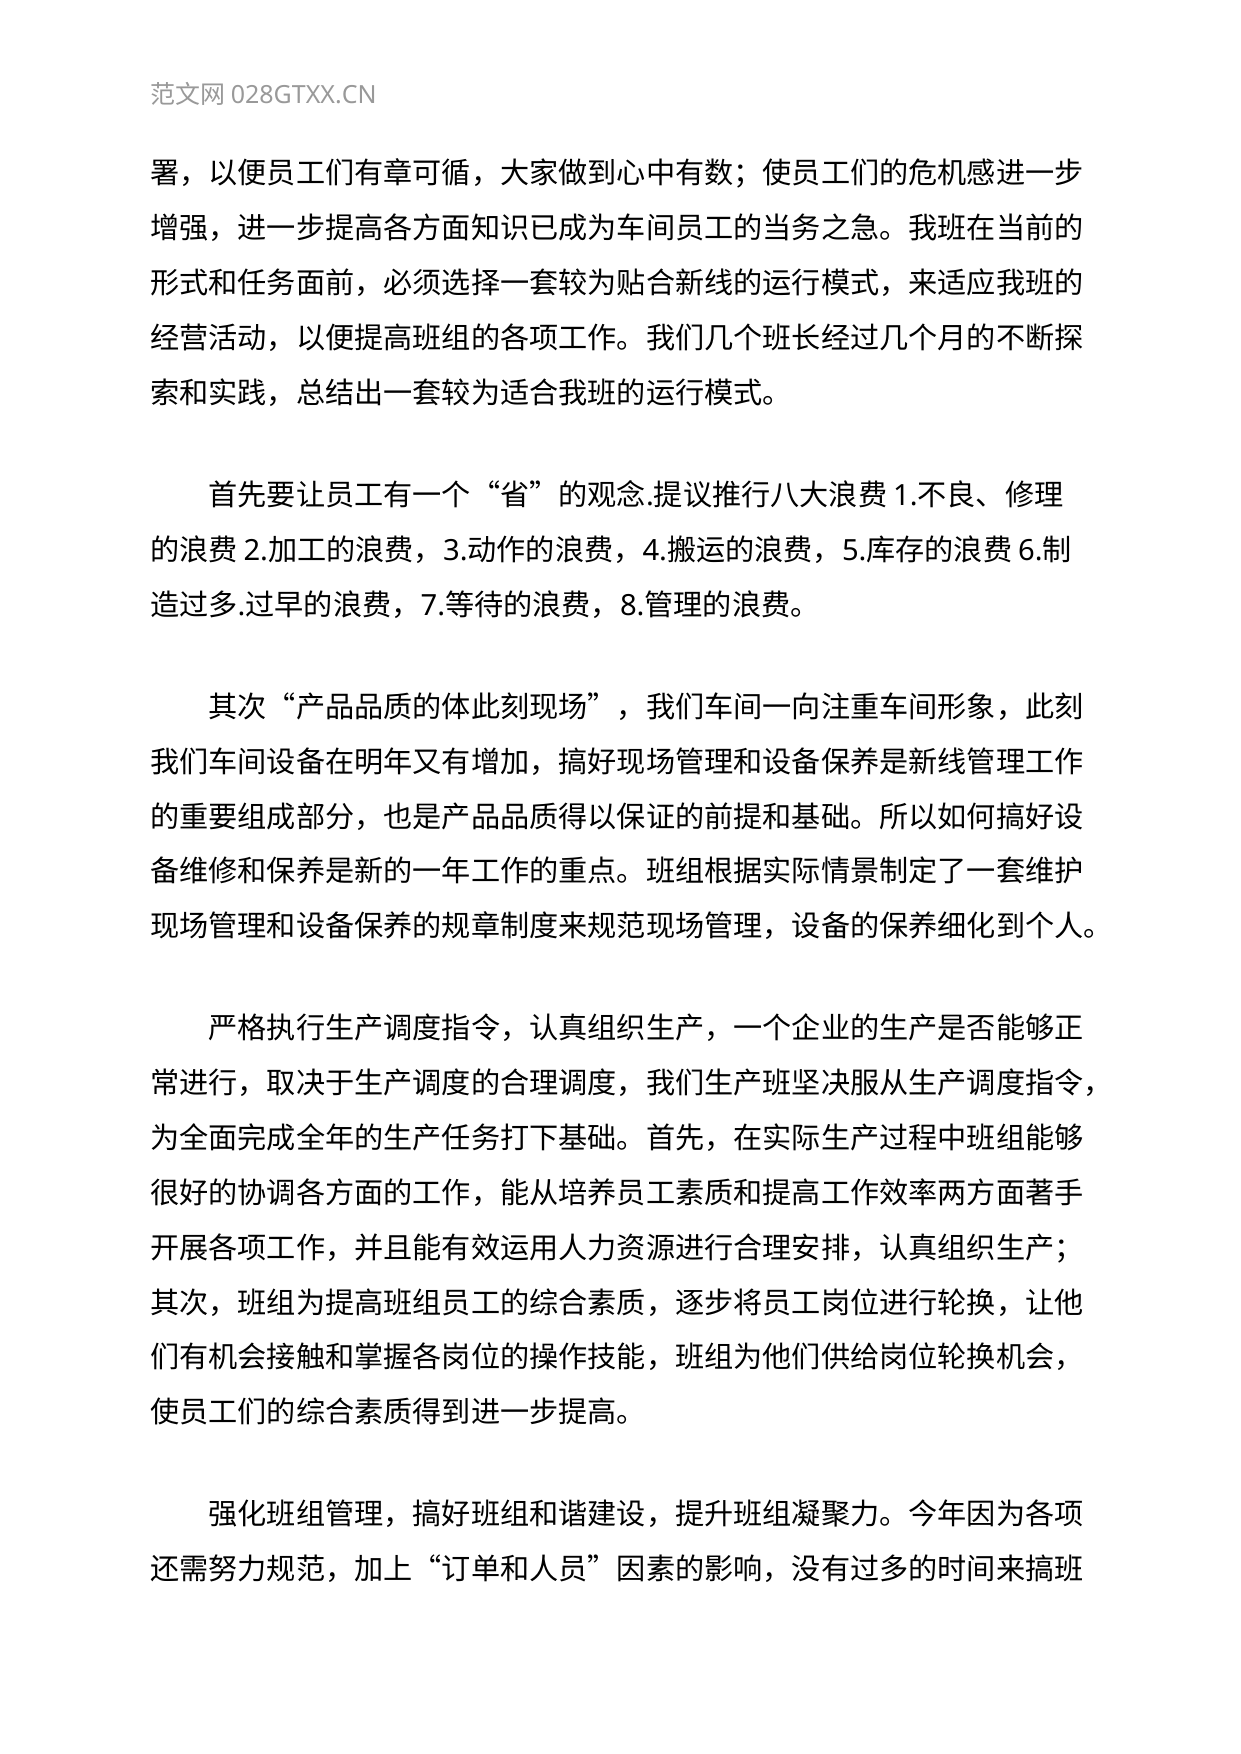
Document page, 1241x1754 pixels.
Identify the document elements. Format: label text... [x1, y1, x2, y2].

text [150, 1491, 1090, 1588]
text 严格执行生产调度指令，认真组织生产，一个企业的生产是否能够正常进行，取决于生产调度的合理调度，我们生产班坚决服从生产调度指令，为全面完成全年的生产任务打下基础。首先，在实际生产过程中班组能够很好的协调各方面的工作，能从培养员工素质和提高工作效率两方面著手开展各项工作，并且能有效运用人力资源进行合理安排，认真组织生产；其次，班组为提高班组员工的综合素质，逐步将员工岗位进行轮换，让他们有机会接触和掌握各岗位的操作技能，班组为他们供给岗位轮换机会，使员工们的综合素质得到进一步提高。 [150, 1005, 1090, 1431]
text 首先要让员工有一个“省”的观念.提议推行八大浪费1.不良、修理的浪费2.加工的浪费，3.动作的浪费，4.搬运的浪费，5.库存的浪费6.制造过多.过早的浪费，7.等待的浪费，8.管理的浪费。 [150, 471, 1090, 624]
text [150, 150, 1090, 412]
text 其次“产品品质的体此刻现场”，我们车间一向注重车间形象，此刻我们车间设备在明年又有增加，搞好现场管理和设备保养是新线管理工作的重要组成部分，也是产品品质得以保证的前提和基础。所以如何搞好设备维修和保养是新的一年工作的重点。班组根据实际情景制定了一套维护现场管理和设备保养的规章制度来规范现场管理，设备的保养细化到个人。 [150, 683, 1090, 945]
